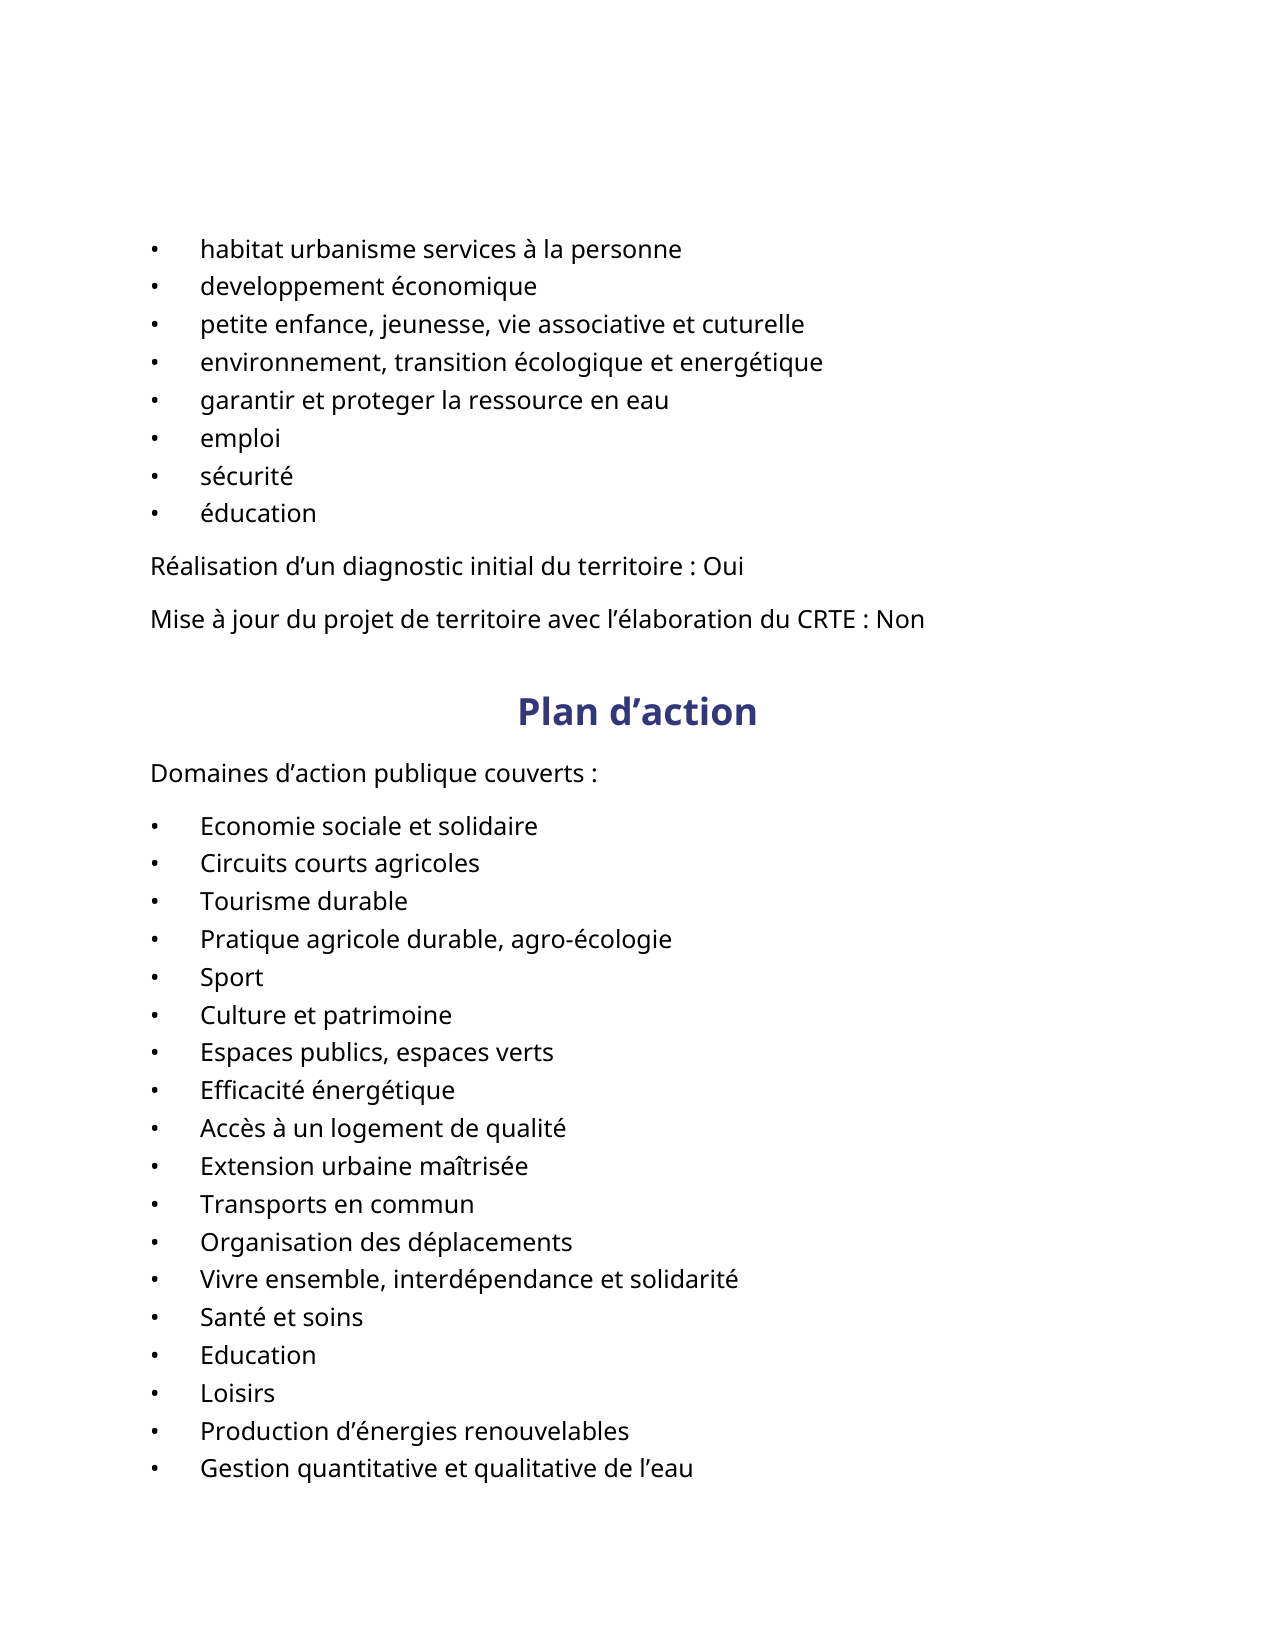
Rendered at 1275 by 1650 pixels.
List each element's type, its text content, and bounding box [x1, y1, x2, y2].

list emploi [150, 420, 1125, 454]
list Culture et patrimoine [150, 997, 1125, 1031]
list habitat urbanisme services à la personne [150, 231, 1125, 265]
list Extension urbaine maîtrisée [150, 1148, 1125, 1183]
list environnement, transition écologique et energétique [150, 345, 1125, 379]
subtitle Plan d’action [150, 686, 1125, 737]
list developpement économique [150, 269, 1125, 303]
list Production d’énergies renouvelables [150, 1413, 1125, 1447]
list Espaces publics, espaces verts [150, 1035, 1125, 1069]
list sécurité [150, 458, 1125, 492]
list Circuits courts agricoles [150, 846, 1125, 880]
list Pratique agricole durable, agro-écologie [150, 922, 1125, 956]
list Accès à un logement de qualité [150, 1111, 1125, 1145]
list Efficacité énergétique [150, 1073, 1125, 1107]
text Mise à jour du projet de territoire avec l’élaboration du CRTE : Non [150, 602, 1125, 636]
list Loisirs [150, 1375, 1125, 1409]
list Transports en commun [150, 1186, 1125, 1220]
list Education [150, 1338, 1125, 1372]
list garantir et proteger la ressource en eau [150, 382, 1125, 417]
list Economie sociale et solidaire [150, 808, 1125, 842]
list Organisation des déplacements [150, 1224, 1125, 1258]
list éducation [150, 496, 1125, 530]
text Domaines d’action publique couverts : [150, 755, 1125, 789]
list petite enfance, jeunesse, vie associative et cuturelle [150, 307, 1125, 341]
list Vivre ensemble, interdépendance et solidarité [150, 1262, 1125, 1296]
list Santé et soins [150, 1300, 1125, 1334]
text Réalisation d’un diagnostic initial du territoire : Oui [150, 549, 1125, 583]
list Tourisme durable [150, 884, 1125, 918]
list Gestion quantitative et qualitative de l’eau [150, 1451, 1125, 1485]
list Sport [150, 959, 1125, 993]
